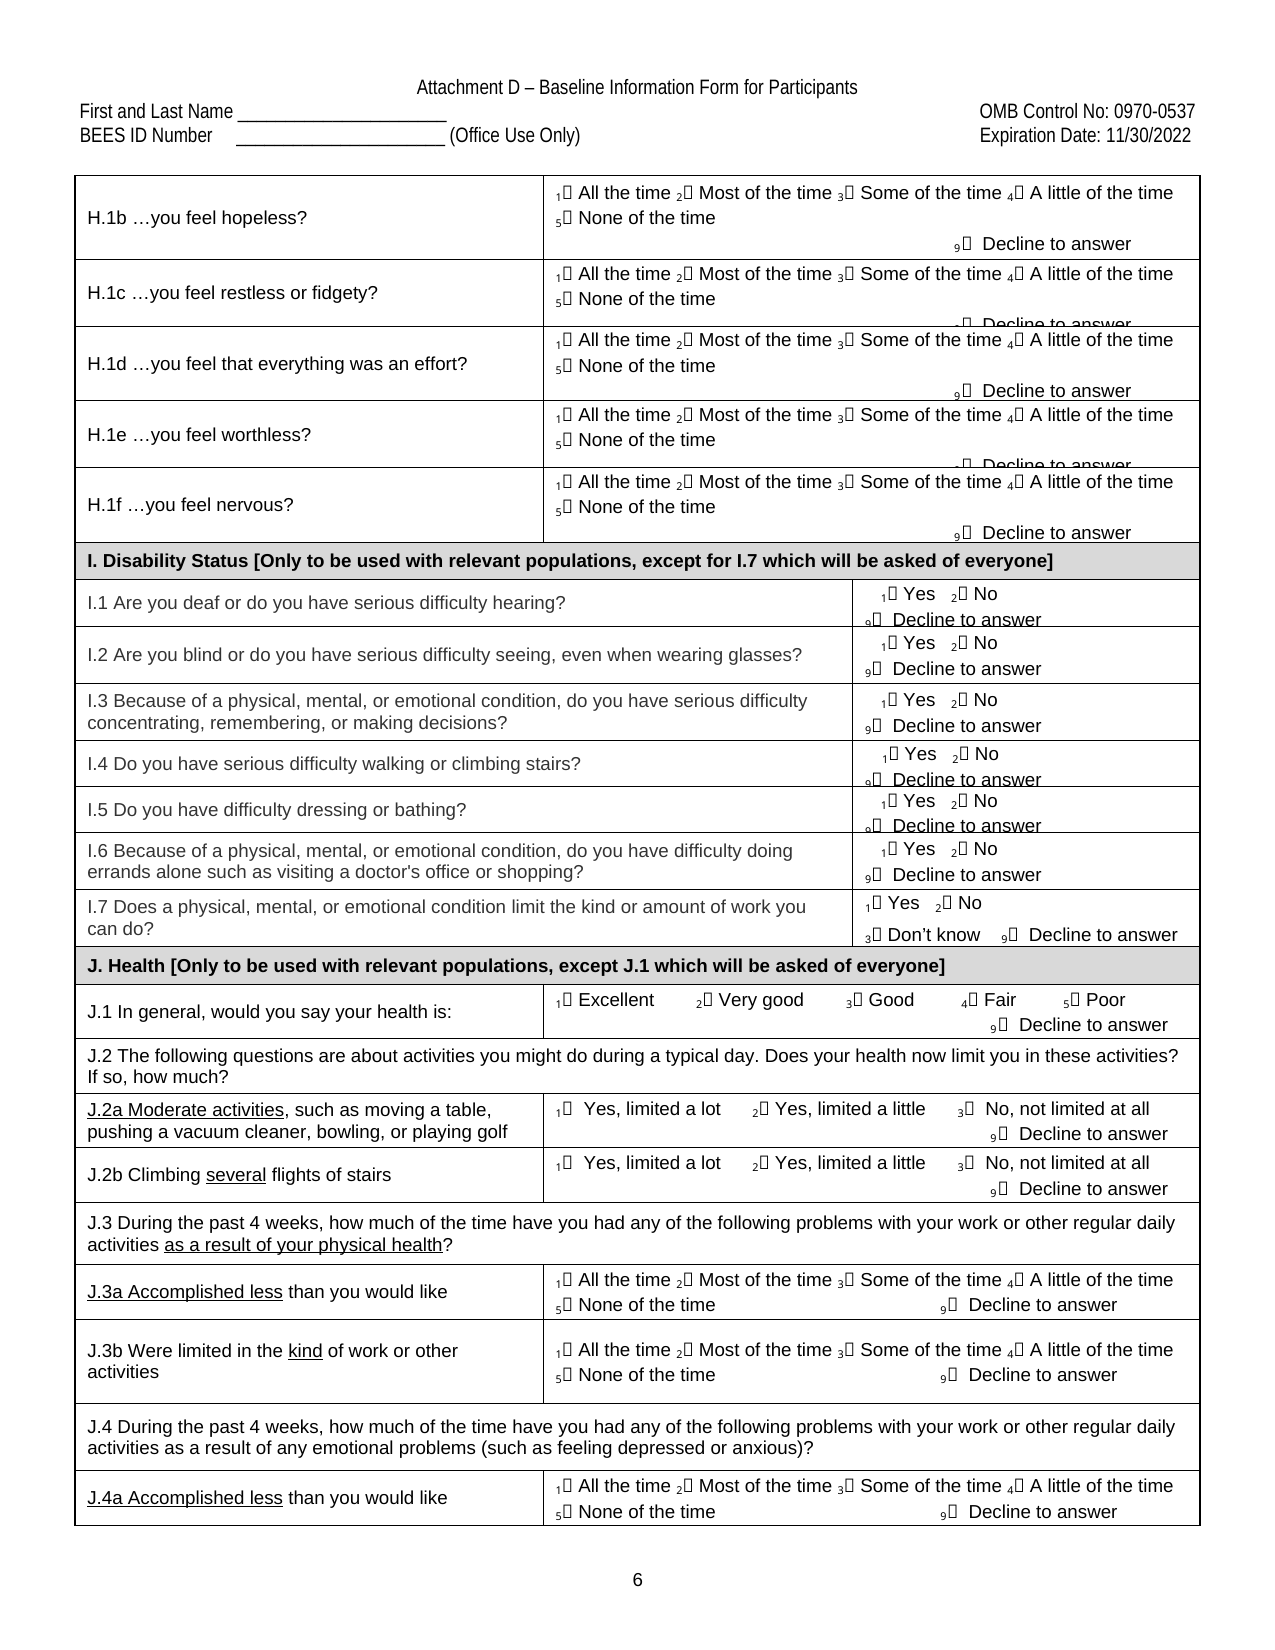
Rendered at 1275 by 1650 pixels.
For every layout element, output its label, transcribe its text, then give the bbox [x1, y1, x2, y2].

table_cell 1 All the time 2 Most of the time 3 Some of the time 4 A little of the time 5 None of the time 9 Decline to answer [544, 1320, 1199, 1403]
table_cell 1 Yes 2 No 9 Decline to answer [853, 684, 1199, 739]
table_cell I.5 Do you have difficulty dressing or bathing? [76, 787, 852, 832]
table_cell 1 All the time 2 Most of the time 3 Some of the time 4 A little of the time 5 None of the time 9 Decline to answer [544, 468, 1199, 542]
table_cell H.1b …you feel hopeless? [76, 176, 543, 259]
table_cell 1 Yes 2 No 9 Decline to answer [853, 787, 1199, 832]
table_cell J.4a Accomplished less than you would like [76, 1471, 543, 1525]
table_cell I.7 Does a physical, mental, or emotional condition limit the kind or amount of work you can do? [76, 890, 852, 946]
table_cell 1 All the time 2 Most of the time 3 Some of the time 4 A little of the time 5 None of the time 9 Decline to answer [544, 1265, 1199, 1318]
table_cell J.2 The following questions are about activities you might do during a typical day. Does your health now limit you in these activities? If so, how much? [76, 1039, 1199, 1093]
table_cell I.6 Because of a physical, mental, or emotional condition, do you have difficulty doing errands alone such as visiting a doctor's office or shopping? [76, 833, 852, 889]
table_cell H.1f …you feel nervous? [76, 468, 543, 542]
table_cell J.4 During the past 4 weeks, how much of the time have you had any of the following problems with your work or other regular daily activities as a result of any emotional problems (such as feeling depressed or anxious)? [76, 1404, 1199, 1470]
table_cell J.2a Moderate activities, such as moving a table, pushing a vacuum cleaner, bowling, or playing golf [76, 1094, 543, 1147]
table_cell 1 All the time 2 Most of the time 3 Some of the time 4 A little of the time 5 None of the time 9 Decline to answer [544, 401, 1199, 467]
table_cell 1 Yes, limited a lot 2 Yes, limited a little 3 No, not limited at all 9 Decline to answer [544, 1148, 1199, 1202]
table_cell I.2 Are you blind or do you have serious difficulty seeing, even when wearing glasses? [76, 627, 852, 683]
table_cell H.1c …you feel restless or fidgety? [76, 260, 543, 326]
table_cell 1 Yes 2 No 9 Decline to answer [853, 741, 1199, 786]
table_cell H.1d …you feel that everything was an effort? [76, 327, 543, 400]
table_cell 1 Yes 2 No 9 Decline to answer [853, 833, 1199, 889]
table_cell I.4 Do you have serious difficulty walking or climbing stairs? [76, 741, 852, 786]
table_cell H.1e …you feel worthless? [76, 401, 543, 467]
table_cell J. Health [Only to be used with relevant populations, except J.1 which will be asked of everyone] [76, 947, 1199, 984]
table_cell 1 Yes, limited a lot 2 Yes, limited a little 3 No, not limited at all 9 Decline to answer [544, 1094, 1199, 1147]
table_cell 1 All the time 2 Most of the time 3 Some of the time 4 A little of the time 5 None of the time 9 Decline to answer [544, 327, 1199, 400]
table_cell J.3b Were limited in the kind of work or other activities [76, 1320, 543, 1403]
table_cell I. Disability Status [Only to be used with relevant populations, except for I.7 which will be asked of everyone] [76, 543, 1199, 579]
table_cell J.3 During the past 4 weeks, how much of the time have you had any of the following problems with your work or other regular daily activities as a result of your physical health? [76, 1203, 1199, 1264]
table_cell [544, 176, 1199, 259]
table_cell I.1 Are you deaf or do you have serious difficulty hearing? [76, 580, 852, 626]
table_cell 1 Yes 2 No 9 Decline to answer [853, 627, 1199, 683]
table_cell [544, 1471, 1199, 1525]
table_cell I.3 Because of a physical, mental, or emotional condition, do you have serious difficulty concentrating, remembering, or making decisions? [76, 684, 852, 739]
table_cell J.2b Climbing several flights of stairs [76, 1148, 543, 1202]
table_cell J.3a Accomplished less than you would like [76, 1265, 543, 1318]
table_cell 1 Yes 2 No 9 Decline to answer [853, 580, 1199, 626]
table_cell 1 Yes 2 No 3 Don’t know 9 Decline to answer [853, 890, 1199, 946]
table_cell J.1 In general, would you say your health is: [76, 985, 543, 1038]
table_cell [544, 260, 1199, 326]
table_cell 1 Excellent 2 Very good 3 Good 4 Fair 5 Poor 9 Decline to answer [544, 985, 1199, 1038]
